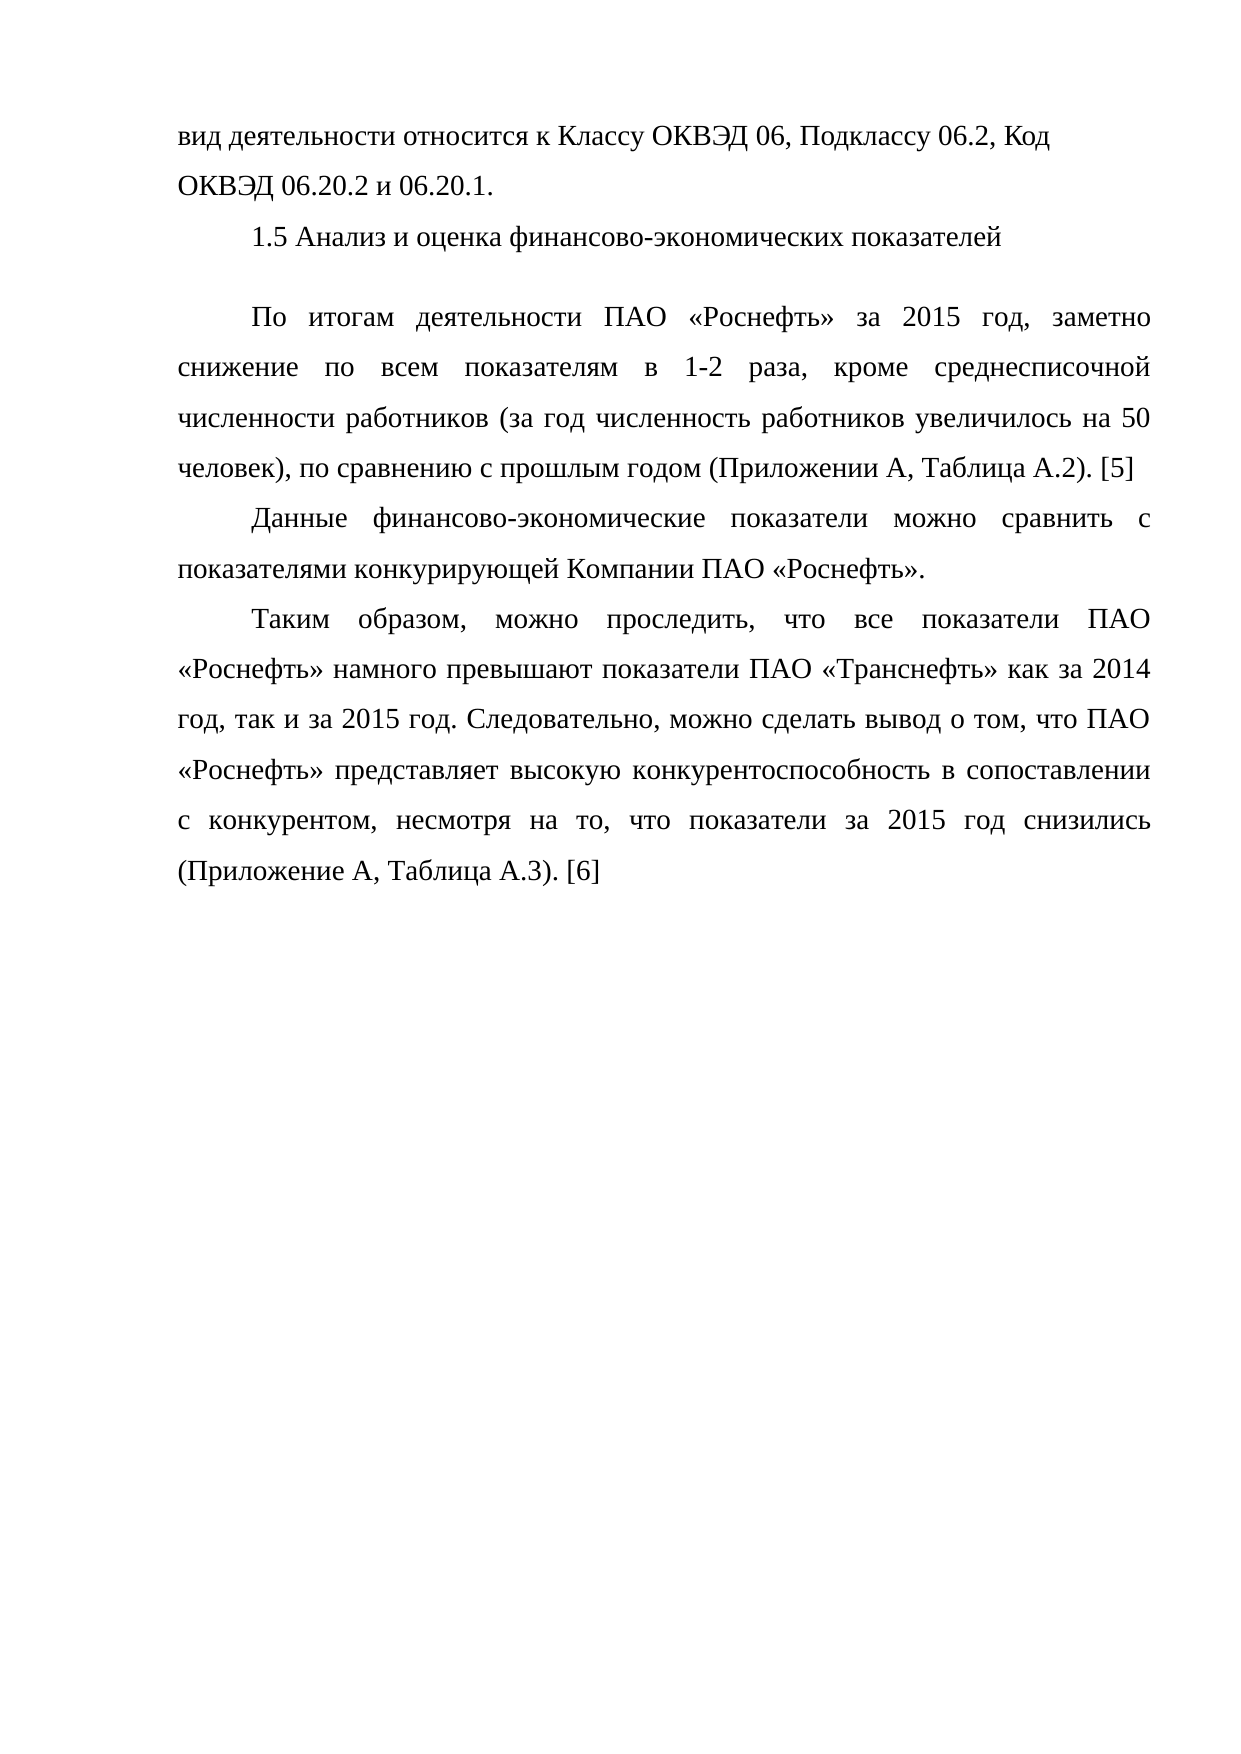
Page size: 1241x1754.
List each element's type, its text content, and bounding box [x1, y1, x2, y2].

text 1.5 Анализ и оценка финансово-экономических показателей [177, 219, 1152, 252]
text Данные финансово-экономические показатели можно сравнить с показателями конкурирующей Компании ПАО «Роснефть». [177, 500, 1152, 584]
text По итогам деятельности ПАО «Роснефть» за 2015 год, заметно снижение по всем показателям в 1-2 раза, кроме среднесписочной численности работников (за год численность работников увеличилось на 50 человек), по сравнению с прошлым годом (Приложении А, Таблица А.2). [5] [177, 299, 1152, 484]
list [177, 118, 1152, 202]
text Таким образом, можно проследить, что все показатели ПАО «Роснефть» намного превышают показатели ПАО «Транснефть» как за 2014 год, так и за 2015 год. Следовательно, можно сделать вывод о том, что ПАО «Роснефть» представляет высокую конкурентоспособность в сопоставлении с конкурентом, несмотря на то, что показатели за 2015 год снизились (Приложение А, Таблица А.3). [6] [177, 601, 1152, 886]
